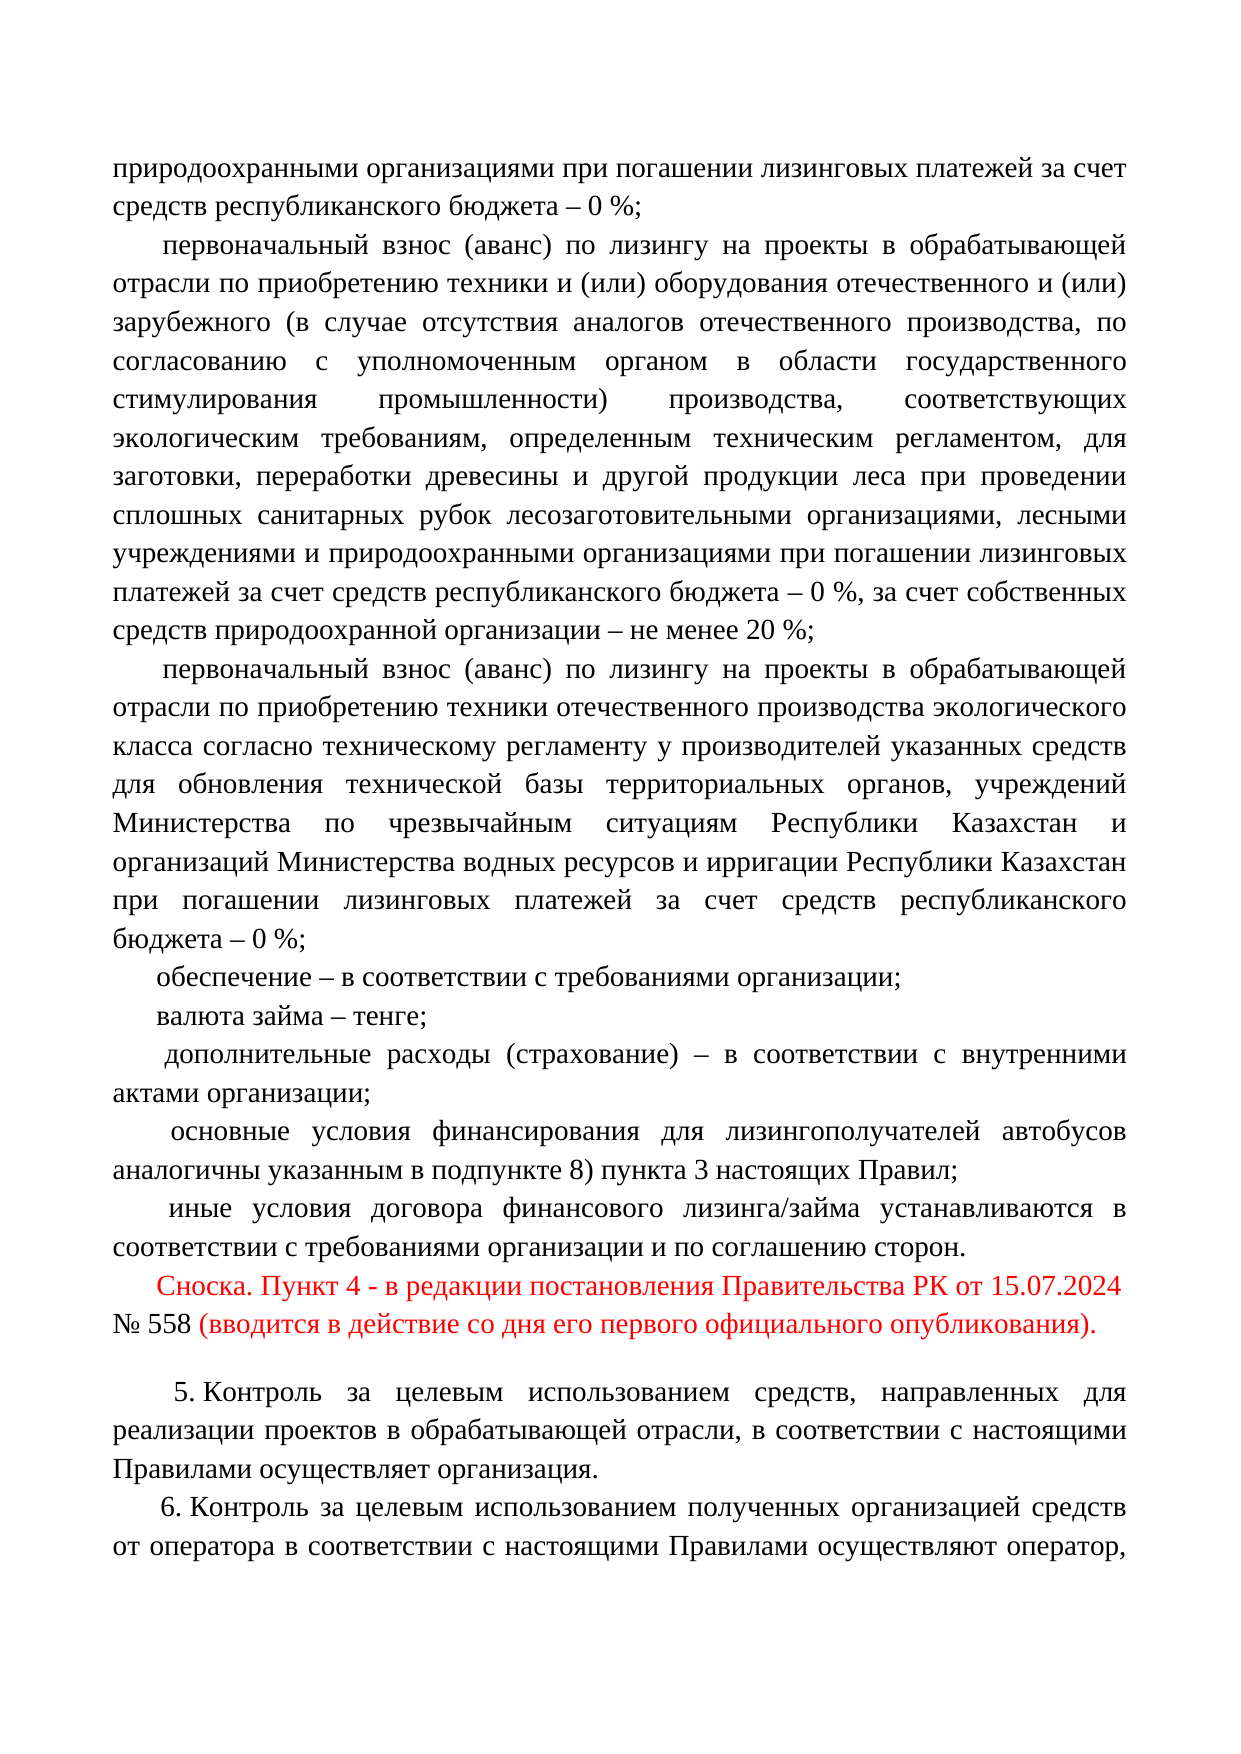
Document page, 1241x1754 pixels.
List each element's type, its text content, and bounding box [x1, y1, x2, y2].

text первоначальный взнос (аванс) по лизингу на проекты в обрабатывающей отрасли по приобретению техники отечественного производства экологического класса согласно техническому регламенту у производителей указанных средств для обновления технической базы территориальных органов, учреждений Министерства по чрезвычайным ситуациям Республики Казахстан и организаций Министерства водных ресурсов и ирригации Республики Казахстан при погашении лизинговых платежей за счет средств республиканского бюджета – 0 %; [112, 651, 1128, 954]
text первоначальный взнос (аванс) по лизингу на проекты в обрабатывающей отрасли по приобретению техники и (или) оборудования отечественного и (или) зарубежного (в случае отсутствия аналогов отечественного производства, по согласованию с уполномоченным органом в области государственного стимулирования промышленности) производства, соответствующих экологическим требованиям, определенным техническим регламентом, для заготовки, переработки древесины и другой продукции леса при проведении сплошных санитарных рубок лесозаготовительными организациями, лесными учреждениями и природоохранными организациями при погашении лизинговых платежей за счет средств республиканского бюджета – 0 %, за счет собственных средств природоохранной организации – не менее 20 %; [112, 227, 1128, 646]
text 5. Контроль за целевым использованием средств, направленных для реализации проектов в обрабатывающей отрасли, в соответствии с настоящими Правилами осуществляет организация. [112, 1374, 1128, 1484]
text иные условия договора финансового лизинга/займа устанавливаются в соответствии с требованиями организации и по соглашению сторон. [112, 1191, 1128, 1263]
text валюта займа – тенге; [112, 998, 1128, 1031]
text дополнительные расходы (страхование) – в соответствии с внутренними актами организации; [112, 1036, 1128, 1108]
text обеспечение – в соответствии с требованиями организации; [112, 959, 1128, 993]
text Сноска. Пункт 4 - в редакции постановления Правительства РК от 15.07.2024 № 558 (вводится в действие со дня его первого официального опубликования). [112, 1268, 1128, 1370]
text основные условия финансирования для лизингополучателей автобусов аналогичны указанным в подпункте 8) пункта 3 настоящих Правил; [112, 1113, 1128, 1186]
